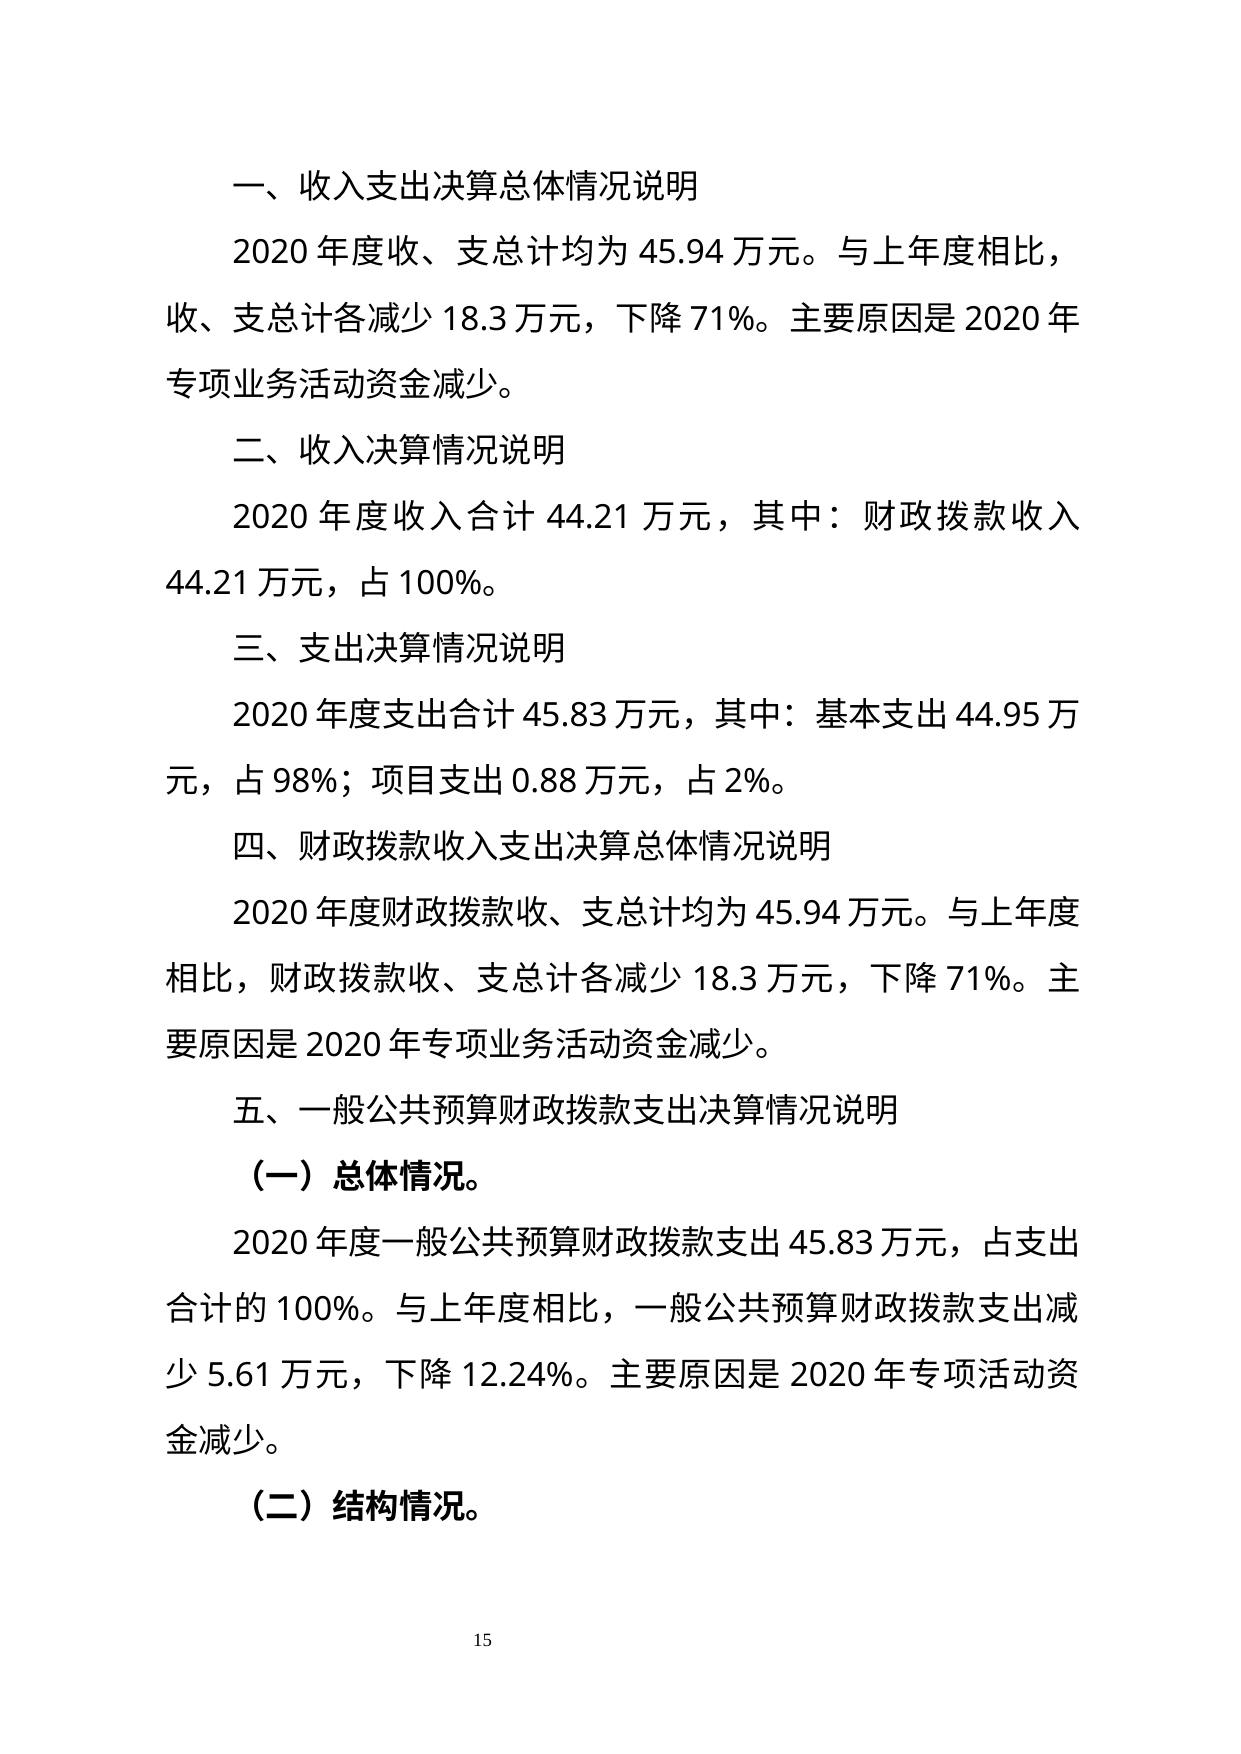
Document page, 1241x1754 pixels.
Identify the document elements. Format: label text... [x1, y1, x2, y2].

text 2020年度收、支总计均为45.94万元。与上年度相比，收、支总计各减少18.3万元，下降71%。主要原因是2020年专项业务活动资金减少。 [165, 217, 1081, 415]
text （二）结构情况。 [165, 1471, 1081, 1537]
text 二、收入决算情况说明 [165, 415, 1081, 481]
text 2020年度收入合计44.21万元，其中：财政拨款收入44.21万元，占100%。 [165, 481, 1081, 613]
text 三、支出决算情况说明 [165, 613, 1081, 679]
text 2020年度一般公共预算财政拨款支出45.83万元，占支出合计的100%。与上年度相比，一般公共预算财政拨款支出减少5.61万元，下降12.24%。主要原因是2020年专项活动资金减少。 [165, 1207, 1081, 1471]
text （一）总体情况。 [165, 1141, 1081, 1207]
text 四、财政拨款收入支出决算总体情况说明 [165, 811, 1081, 877]
text 2020年度财政拨款收、支总计均为45.94万元。与上年度相比，财政拨款收、支总计各减少18.3万元，下降71%。主要原因是2020年专项业务活动资金减少。 [165, 877, 1081, 1075]
text 一、收入支出决算总体情况说明 [165, 151, 1081, 217]
text 2020年度支出合计45.83万元，其中：基本支出44.95万元，占98%；项目支出0.88万元，占2%。 [165, 679, 1081, 811]
text 五、一般公共预算财政拨款支出决算情况说明 [165, 1075, 1081, 1141]
